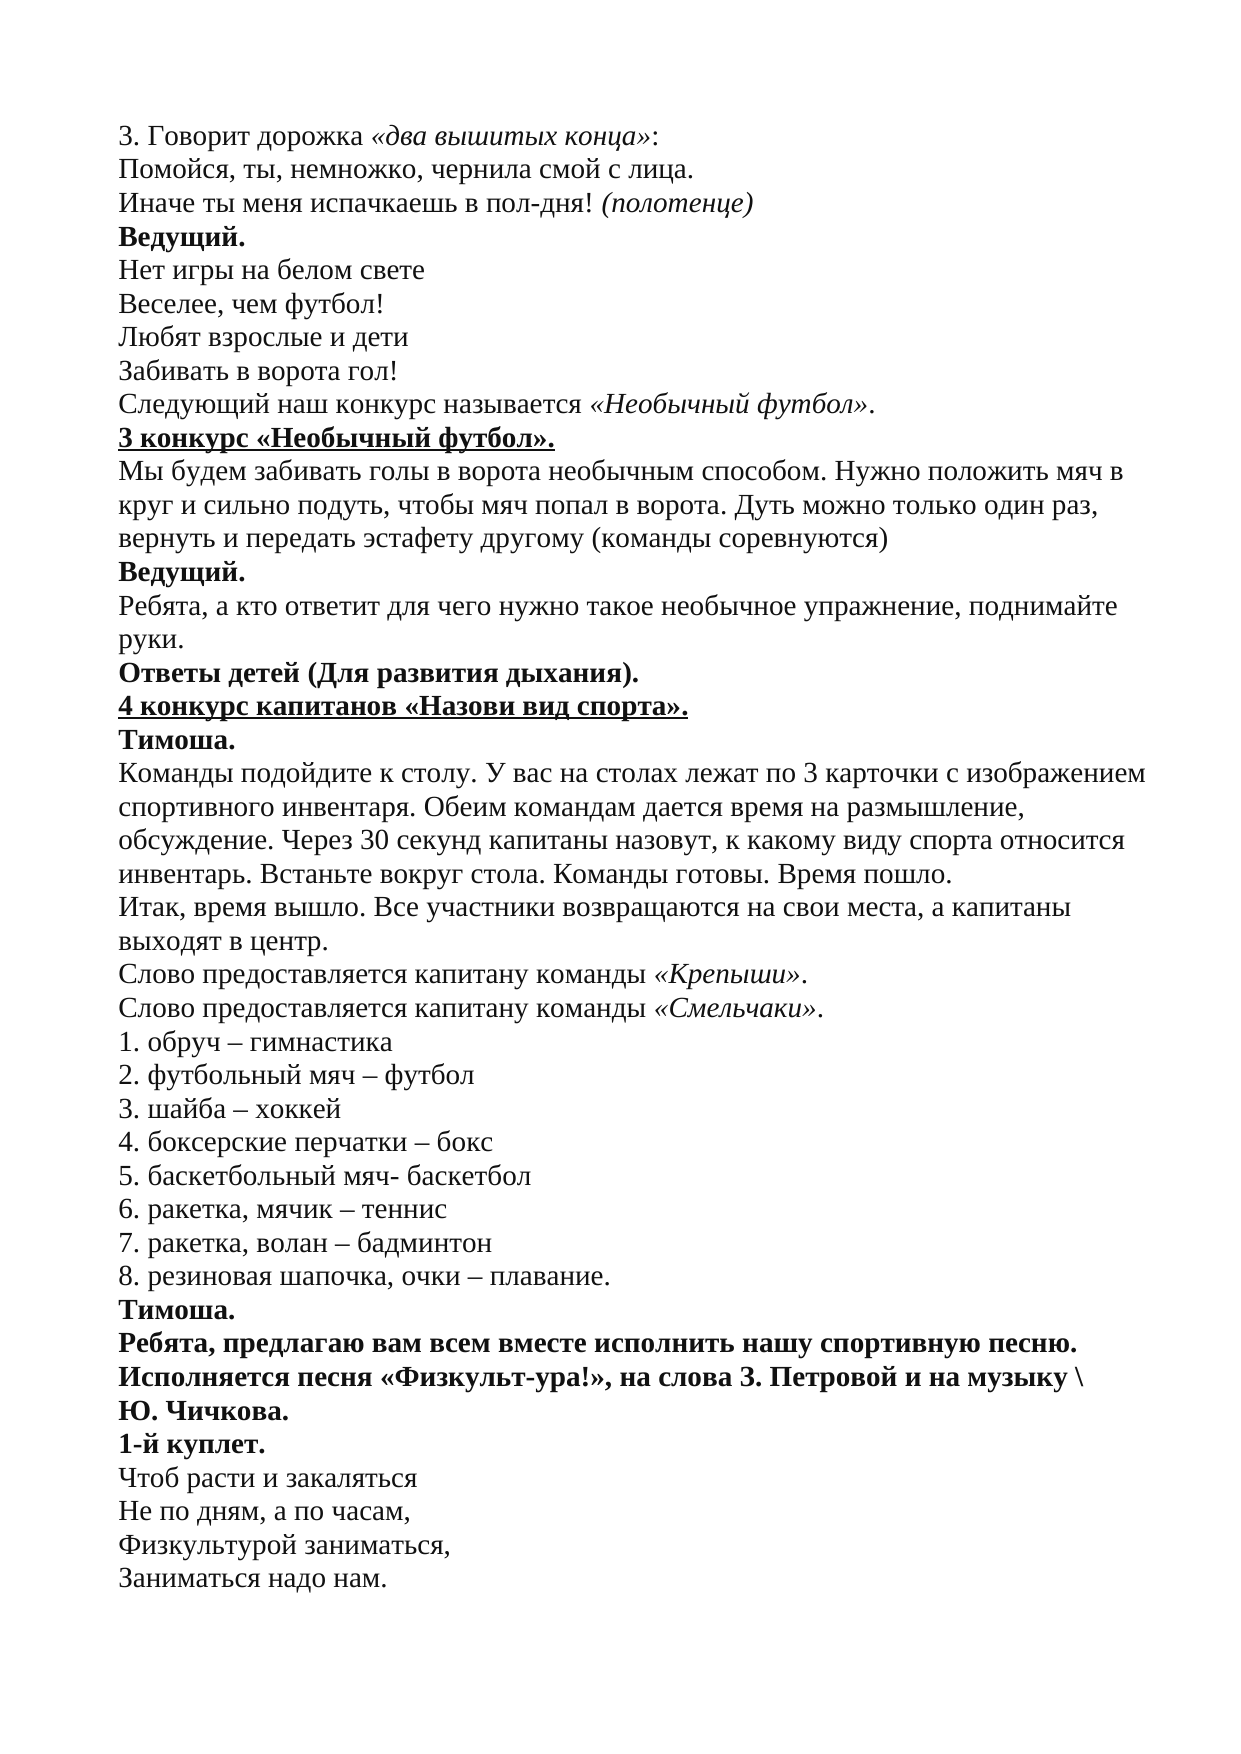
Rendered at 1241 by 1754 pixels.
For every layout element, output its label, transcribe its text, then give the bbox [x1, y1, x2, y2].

text Иначе ты меня испачкаешь в пол-дня! (полотенце) [118, 185, 1152, 219]
text Чтоб расти и закаляться [118, 1460, 1152, 1493]
text 3. Говорит дорожка «два вышитых конца»: [118, 118, 1152, 152]
text 6. ракетка, мячик – теннис [118, 1191, 1152, 1225]
text Ребята, а кто ответит для чего нужно такое необычное упражнение, поднимайте руки. [118, 588, 1152, 655]
text Тимоша. [118, 1292, 1152, 1326]
text Следующий наш конкурс называется «Необычный футбол». [118, 386, 1152, 420]
text 5. баскетбольный мяч- баскетбол [118, 1158, 1152, 1191]
text Нет игры на белом свете [118, 252, 1152, 286]
text Ю. Чичкова. [118, 1393, 1152, 1426]
text Итак, время вышло. Все участники возвращаются на свои места, а капитаны выходят в центр. [118, 889, 1152, 957]
text 1-й куплет. [118, 1426, 1152, 1460]
text Веселее, чем футбол! [118, 286, 1152, 319]
text Физкультурой заниматься, [118, 1527, 1152, 1560]
text Ведущий. [118, 219, 1152, 252]
text Помойся, ты, немножко, чернила смой с лица. [118, 152, 1152, 185]
text 4 конкурс капитанов «Назови вид спорта». [118, 688, 1152, 722]
text Любят взрослые и дети [118, 319, 1152, 353]
text Исполняется песня «Физкульт-ура!», на слова З. Петровой и на музыку \ [118, 1359, 1152, 1393]
text Забивать в ворота гол! [118, 353, 1152, 386]
text Тимоша. [118, 722, 1152, 755]
text 8. резиновая шапочка, очки – плавание. [118, 1258, 1152, 1292]
text Слово предоставляется капитану команды «Крепыши». [118, 957, 1152, 990]
text Мы будем забивать голы в ворота необычным способом. Нужно положить мяч в круг и сильно подуть, чтобы мяч попал в ворота. Дуть можно только один раз, вернуть и передать эстафету другому (команды соревнуются) [118, 453, 1152, 554]
text 3 конкурс «Необычный футбол». [118, 420, 1152, 453]
text Не по дням, а по часам, [118, 1493, 1152, 1527]
text Команды подойдите к столу. У вас на столах лежат по 3 карточки с изображением спортивного инвентаря. Обеим командам дается время на размышление, обсуждение. Через 30 секунд капитаны назовут, к какому виду спорта относится инвентарь. Встаньте вокруг стола. Команды готовы. Время пошло. [118, 755, 1152, 889]
text 2. футбольный мяч – футбол [118, 1057, 1152, 1091]
text 7. ракетка, волан – бадминтон [118, 1225, 1152, 1258]
text Ведущий. [118, 554, 1152, 588]
text 1. обруч – гимнастика [118, 1024, 1152, 1057]
text Ответы детей (Для развития дыхания). [118, 655, 1152, 688]
text Ребята, предлагаю вам всем вместе исполнить нашу спортивную песню. [118, 1326, 1152, 1359]
text 3. шайба – хоккей [118, 1091, 1152, 1124]
text 4. боксерские перчатки – бокс [118, 1124, 1152, 1158]
text Заниматься надо нам. [118, 1560, 1152, 1594]
text Слово предоставляется капитану команды «Смельчаки». [118, 990, 1152, 1024]
